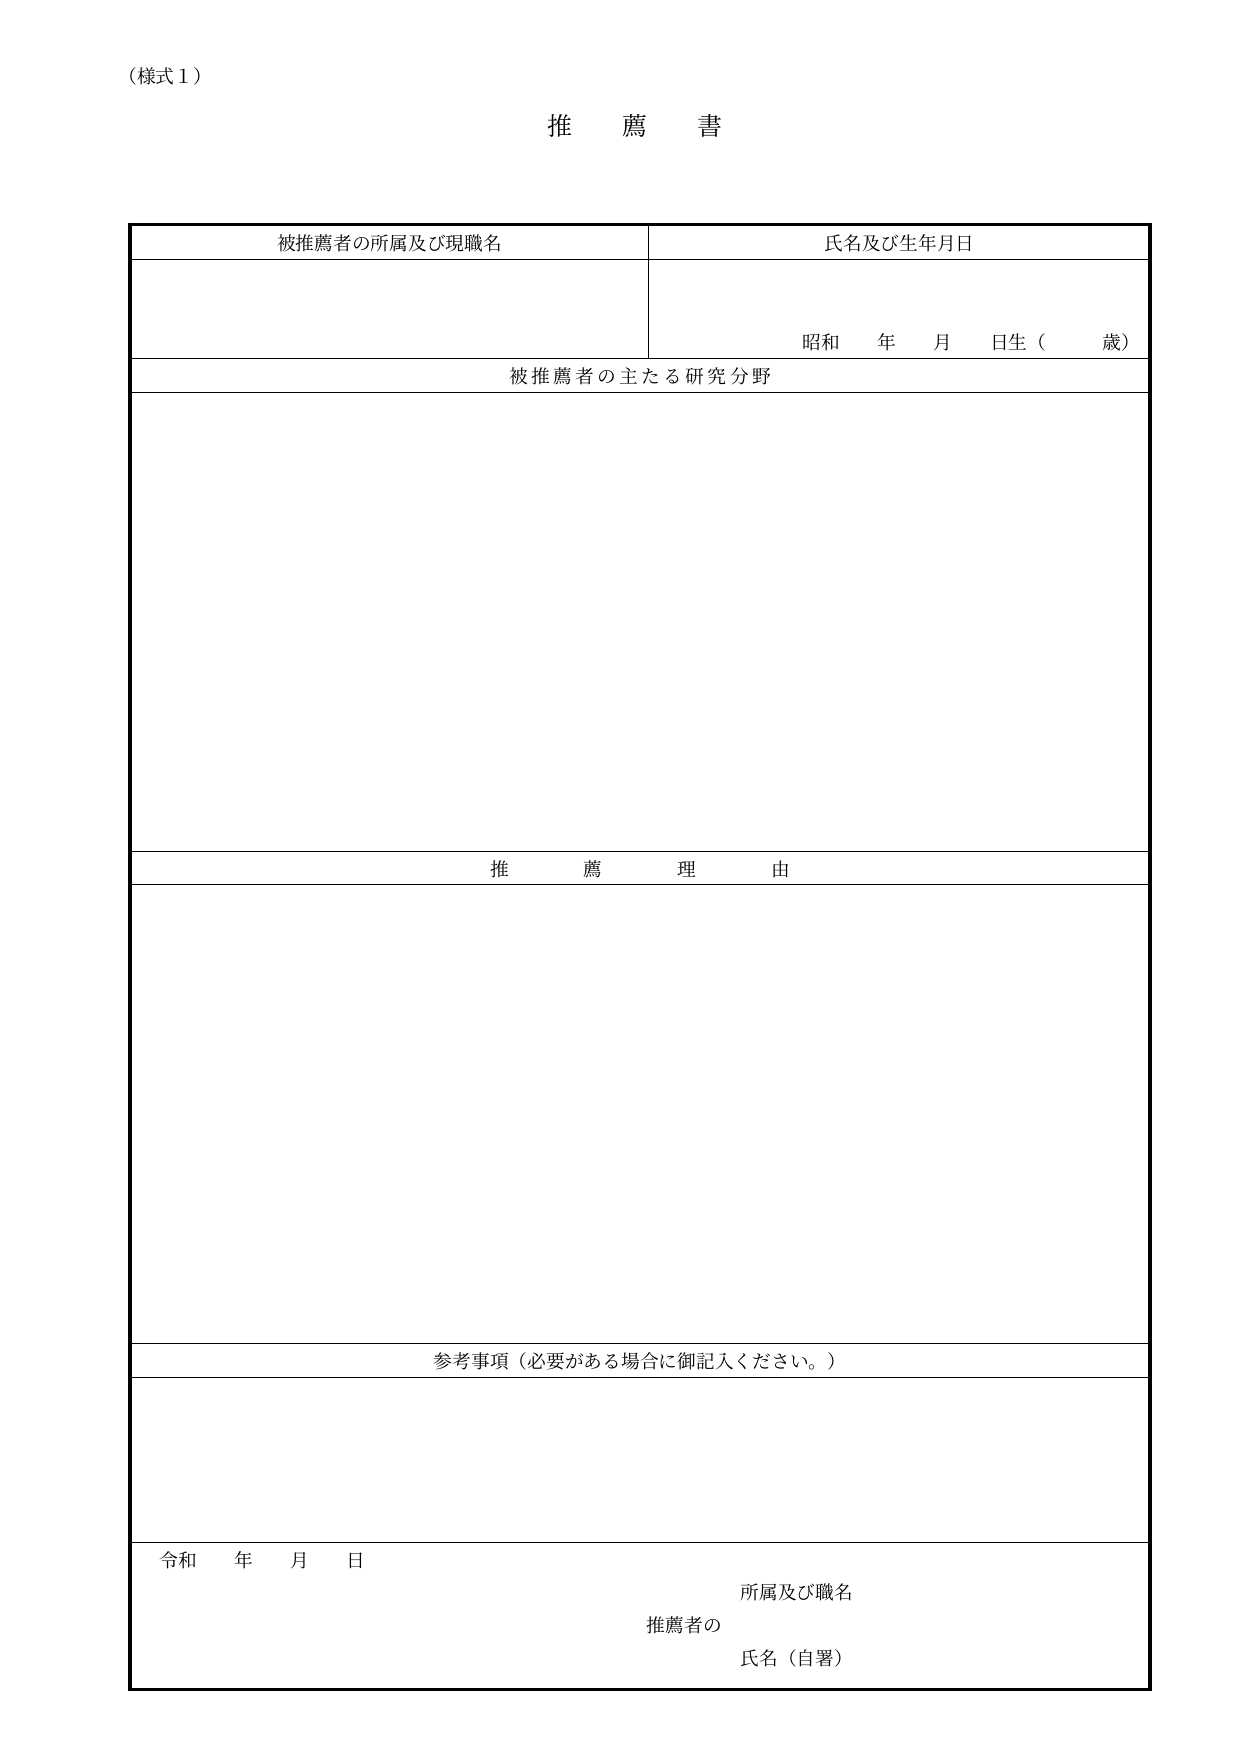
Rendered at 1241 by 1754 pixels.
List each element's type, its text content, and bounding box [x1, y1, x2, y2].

table_cell 推 薦 理 由 [132, 852, 1148, 884]
table_cell [132, 1378, 1148, 1542]
table_cell 被推薦者の主たる研究分野 [132, 359, 1148, 392]
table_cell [132, 1543, 1148, 1687]
table_cell 昭和 年 月 日生（ 歳） [649, 260, 1148, 358]
text 推 薦 書 [118, 92, 1152, 157]
table_cell [132, 393, 1148, 851]
text （様式１） [118, 59, 1152, 92]
table_cell [132, 260, 648, 358]
table_header 被推薦者の所属及び現職名 [132, 226, 648, 259]
table_header 氏名及び生年月日 [649, 226, 1148, 259]
table_cell 参考事項（必要がある場合に御記入ください。） [132, 1344, 1148, 1377]
table_cell [132, 885, 1148, 1343]
